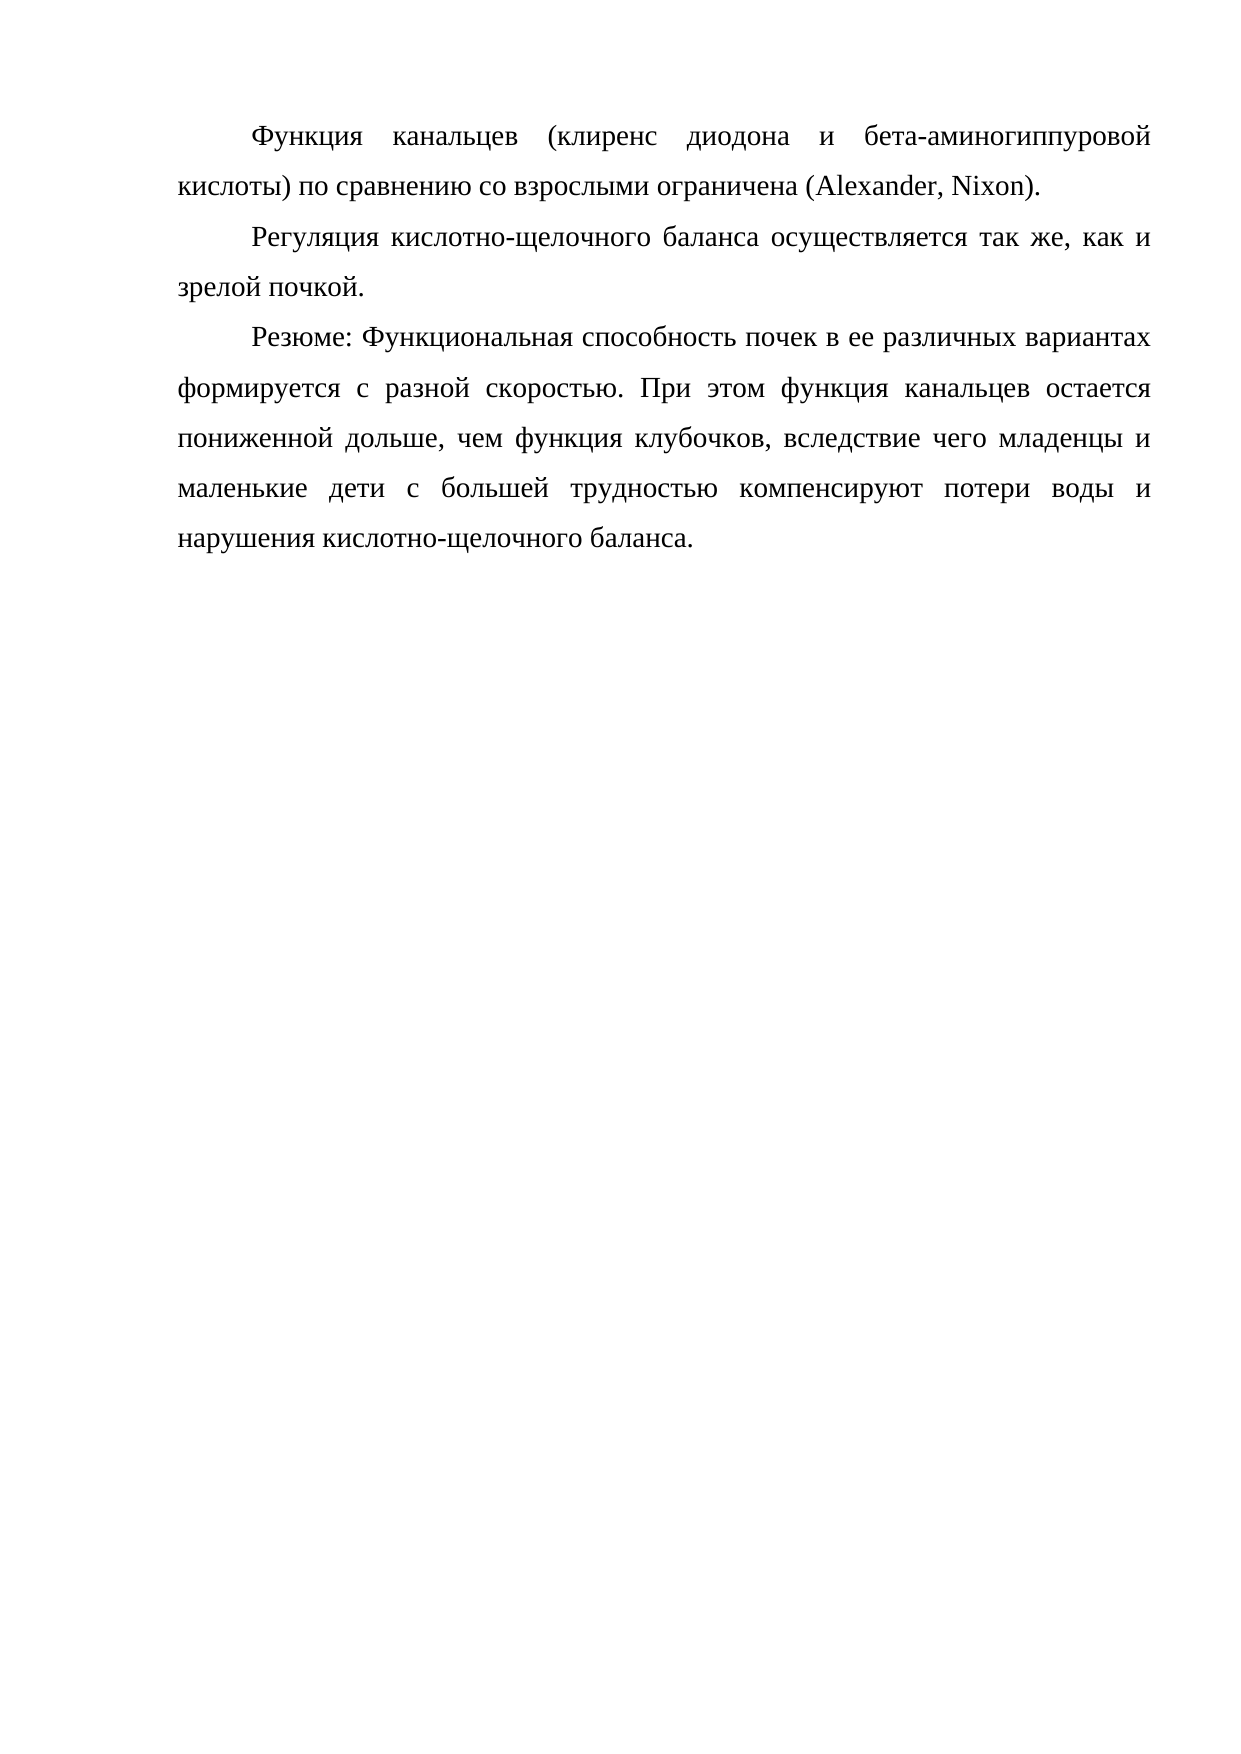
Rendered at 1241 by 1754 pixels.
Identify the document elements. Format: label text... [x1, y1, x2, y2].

text Функция канальцев (клиренс диодона и бета-аминогиппуровой кислоты) по сравнению со взрослыми ограничена (Alexander, Nixon). [177, 118, 1152, 202]
text Регуляция кислотно-щелочного баланса осуществляется так же, как и зрелой почкой. [177, 219, 1152, 303]
text Резюме: Функциональная способность почек в ее различных вариантах формируется с разной скоростью. При этом функция канальцев остается пониженной дольше, чем функция клубочков, вследствие чего младенцы и маленькие дети с большей трудностью компенсируют потери воды и нарушения кислотно-щелочного баланса. [177, 319, 1152, 554]
